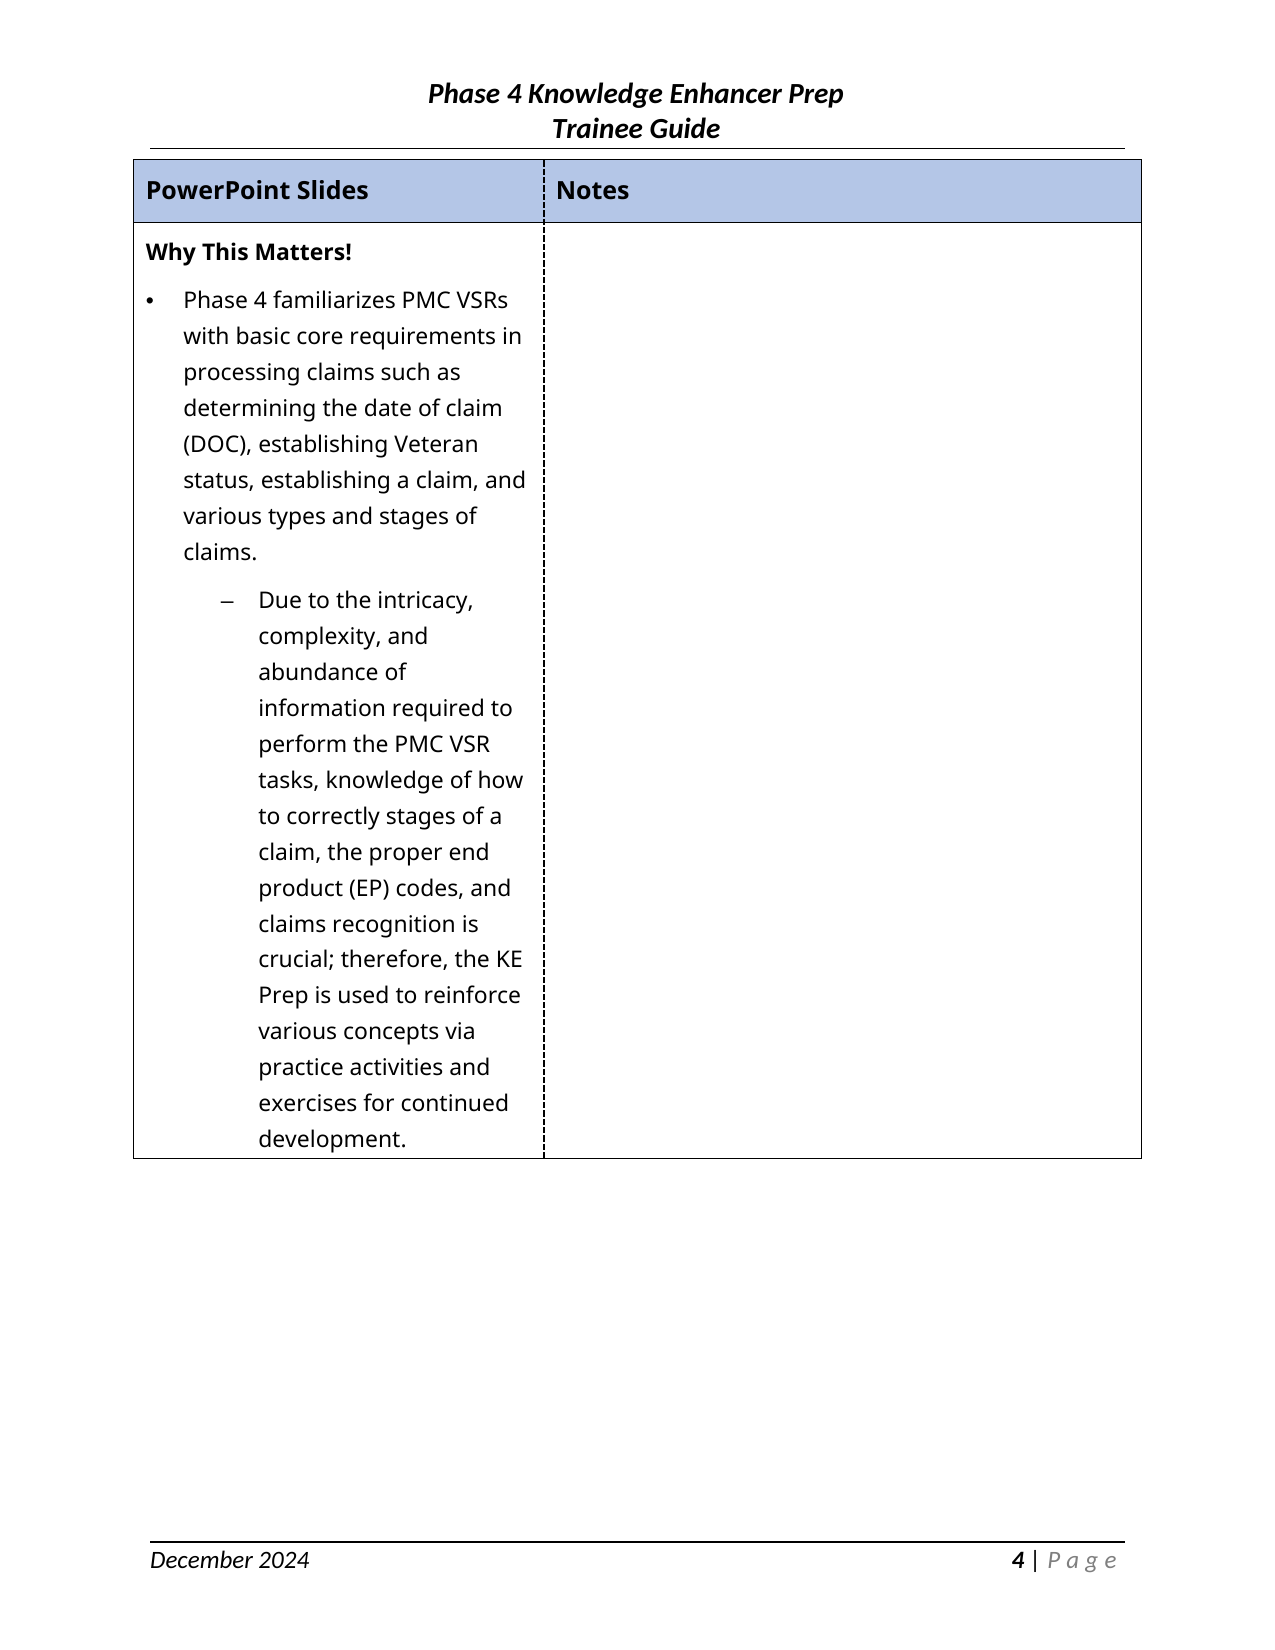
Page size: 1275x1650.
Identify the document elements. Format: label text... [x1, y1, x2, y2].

table_cell Why This Matters! Phase 4 familiarizes PMC VSRs with basic core requirements in processing claims such as determining the date of claim (DOC), establishing Veteran status, establishing a claim, and various types and stages of claims. Due to the intricacy, complexity, and abundance of information required to perform the PMC VSR tasks, knowledge of how to correctly stages of a claim, the proper end product (EP) codes, and claims recognition is crucial; therefore, the KE Prep is used to reinforce various concepts via practice activities and exercises for continued development. [134, 223, 544, 1158]
table_cell [544, 223, 1141, 1158]
table_header Notes [544, 160, 1141, 222]
table_header PowerPoint Slides [134, 160, 544, 222]
